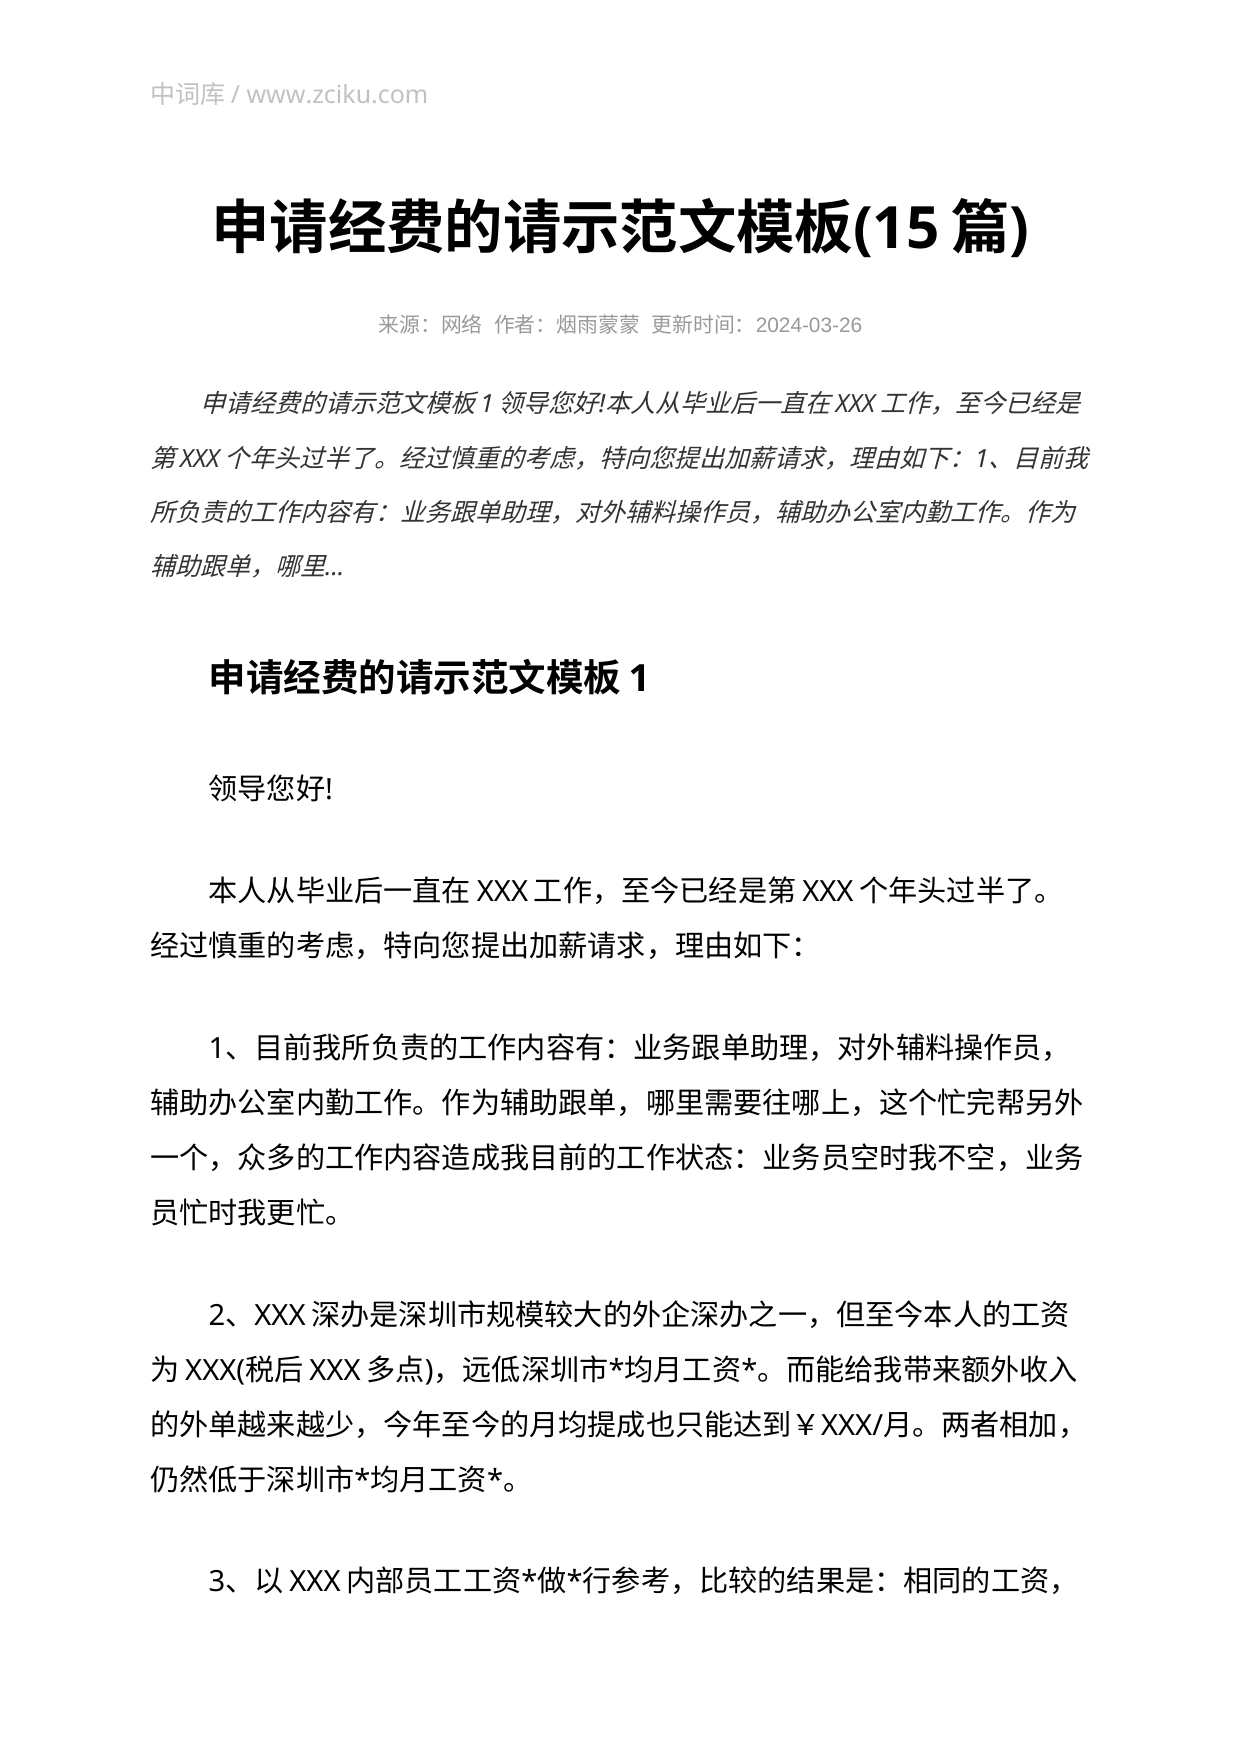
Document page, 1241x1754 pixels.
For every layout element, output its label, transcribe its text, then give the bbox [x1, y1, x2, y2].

text 2、XXX深办是深圳市规模较大的外企深办之一，但至今本人的工资为XXX(税后XXX多点)，远低深圳市*均月工资*。而能给我带来额外收入的外单越来越少，今年至今的月均提成也只能达到￥XXX/月。两者相加，仍然低于深圳市*均月工资*。 [150, 1291, 1090, 1498]
text 来源：网络 作者：烟雨蒙蒙 更新时间：2024-03-26 [150, 313, 1090, 337]
text 1、目前我所负责的工作内容有：业务跟单助理，对外辅料操作员，辅助办公室内勤工作。作为辅助跟单，哪里需要往哪上，这个忙完帮另外一个，众多的工作内容造成我目前的工作状态：业务员空时我不空，业务员忙时我更忙。 [150, 1024, 1090, 1232]
text 本人从毕业后一直在XXX工作，至今已经是第XXX个年头过半了。经过慎重的考虑，特向您提出加薪请求，理由如下： [150, 868, 1090, 965]
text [150, 1558, 1090, 1600]
text 申请经费的请示范文模板1领导您好!本人从毕业后一直在XXX工作，至今已经是第XXX个年头过半了。经过慎重的考虑，特向您提出加薪请求，理由如下：1、目前我所负责的工作内容有：业务跟单助理，对外辅料操作员，辅助办公室内勤工作。作为辅助跟单，哪里... [150, 384, 1090, 583]
text 申请经费的请示范文模板1 [150, 648, 1090, 703]
subtitle 申请经费的请示范文模板(15篇) [150, 181, 1090, 266]
text 领导您好! [150, 766, 1090, 808]
